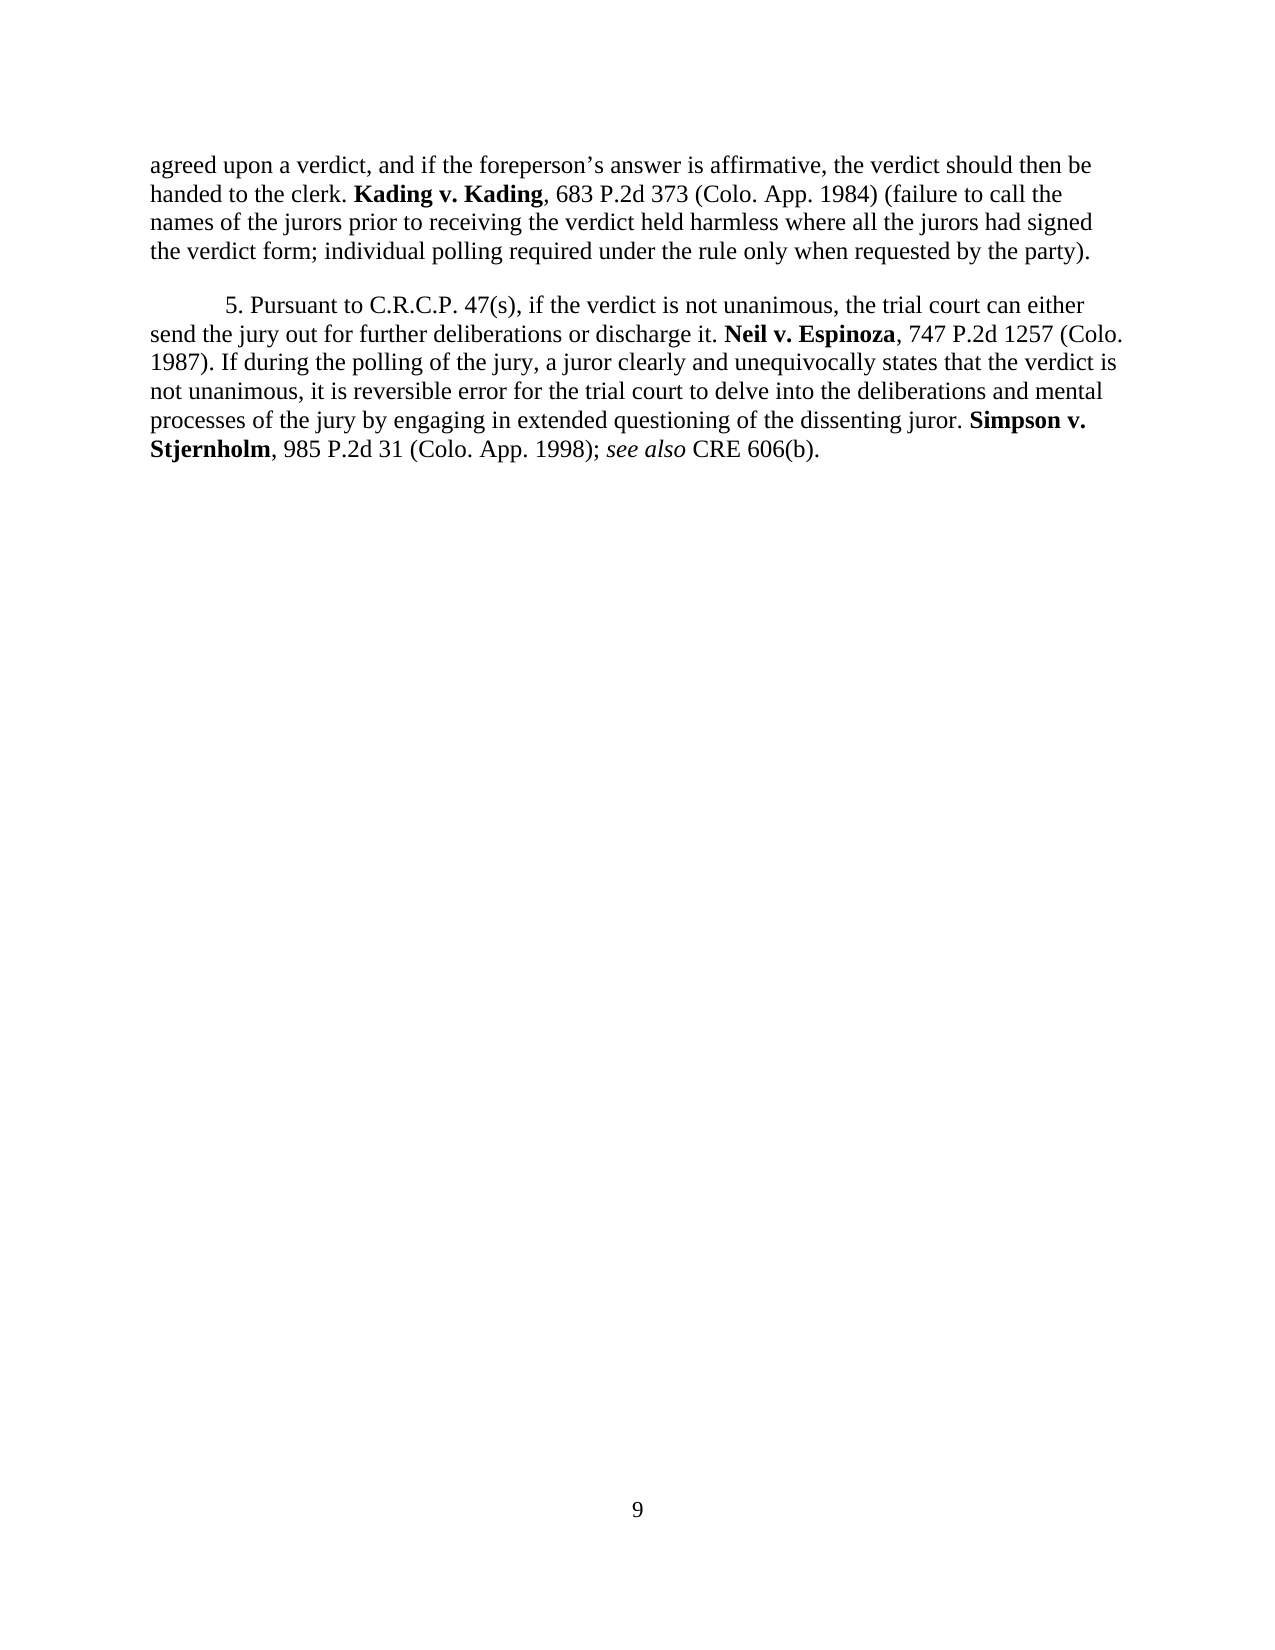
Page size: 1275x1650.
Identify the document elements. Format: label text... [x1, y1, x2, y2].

text 5. Pursuant to C.R.C.P. 47(s), if the verdict is not unanimous, the trial court can either send the jury out for further deliberations or discharge it. Neil v. Espinoza, 747 P.2d 1257 ( 1987). If during the polling of the jury, a juror clearly and unequivocally states that the verdict is not unanimous, it is reversible error for the trial court to delve into the deliberations and mental processes of the jury by engaging in extended questioning of the dissenting juror. Simpson v. Stjernholm, 985 P.2d 31 (Colo. App. 1998); see also CRE 606(b). [150, 290, 1125, 462]
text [150, 150, 1125, 265]
